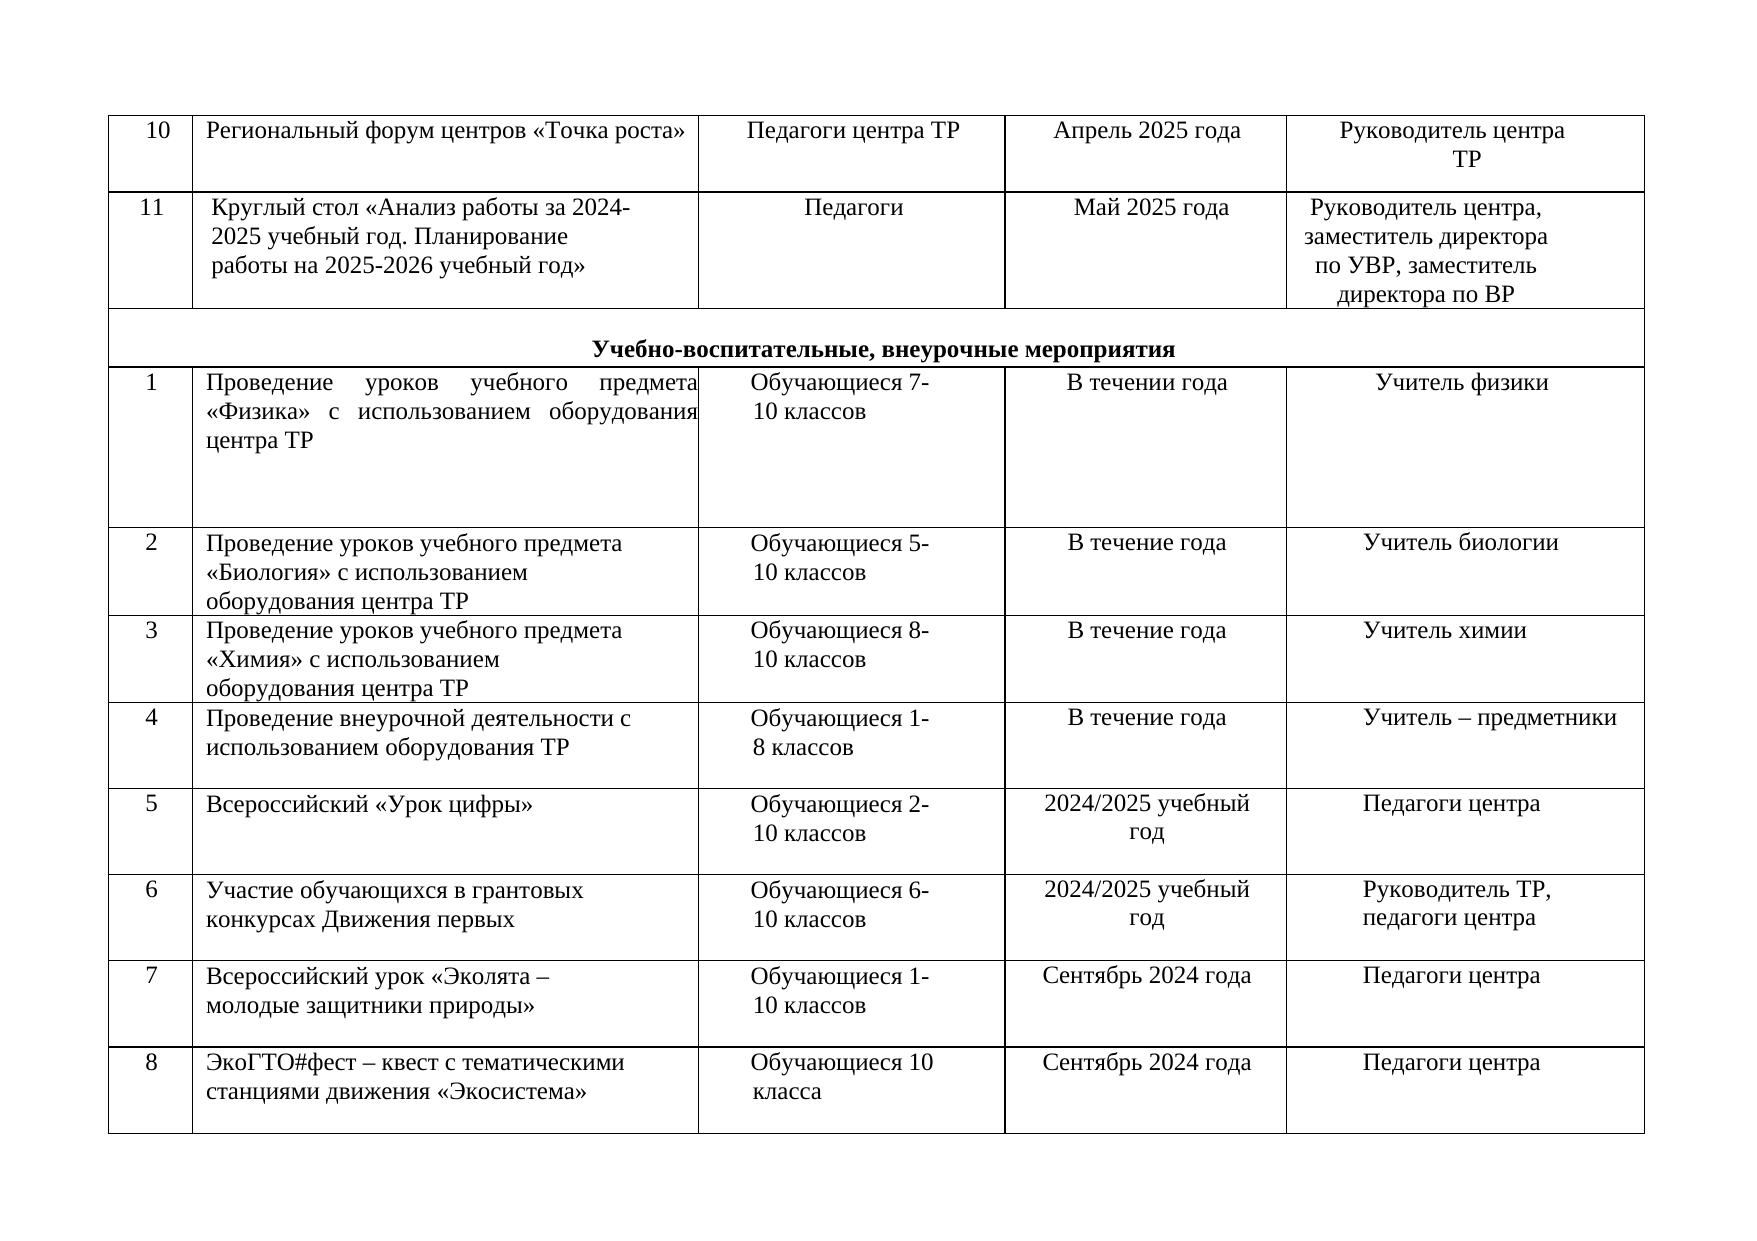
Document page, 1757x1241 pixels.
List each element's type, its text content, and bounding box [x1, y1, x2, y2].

table_cell 2 [109, 528, 192, 614]
table_cell 6 [109, 875, 192, 960]
table_cell 11 [109, 193, 192, 307]
table_cell 3 [109, 616, 192, 702]
table_header Апрель 2025 года [1006, 116, 1286, 191]
table_cell 1 [109, 368, 192, 527]
table_cell Сентябрь 2024 года [1006, 1048, 1286, 1133]
table_header Региональный форум центров «Точка роста» [193, 116, 698, 191]
table_cell Обучающиеся 1-8 классов [699, 703, 1004, 788]
table_cell Участие обучающихся в грантовых конкурсах Движения первых [193, 875, 698, 960]
table_header Руководитель центра ТР [1287, 116, 1644, 191]
table_header Педагоги центра ТР [699, 116, 1004, 191]
table_cell Проведение внеурочной деятельности с использованием оборудования ТР [193, 703, 698, 788]
table_cell Учитель химии [1287, 616, 1644, 702]
table_cell Учебно-воспитательные, внеурочные мероприятия [109, 309, 1644, 366]
table_cell Обучающиеся 6-10 классов [699, 875, 1004, 960]
table_cell 2024/2025 учебный год [1006, 875, 1286, 960]
table_cell Обучающиеся 7-10 классов [699, 368, 1004, 527]
table_cell 7 [109, 961, 192, 1046]
table_cell В течение года [1006, 703, 1286, 788]
table_cell В течение года [1006, 616, 1286, 702]
table_cell Учитель физики [1287, 368, 1644, 527]
table_cell Руководитель ТР, педагоги центра [1287, 875, 1644, 960]
table_cell 4 [109, 703, 192, 788]
table_cell Обучающиеся 2-10 классов [699, 789, 1004, 874]
table_cell Обучающиеся 1-10 классов [699, 961, 1004, 1046]
table_cell Учитель – предметники [1287, 703, 1644, 788]
table_cell Проведение уроков учебного предмета «Физика» с использованием оборудования центра ТР [193, 368, 698, 527]
table_cell Руководитель центра, заместитель директора по УВР, заместитель директора по ВР [1287, 193, 1644, 307]
table_header 10 [109, 116, 192, 191]
table_cell ЭкоГТО#фест – квест с тематическими станциями движения «Экосистема» [193, 1048, 698, 1133]
table_cell Педагоги [699, 193, 1004, 307]
table_cell Всероссийский урок «Эколята – молодые защитники природы» [193, 961, 698, 1046]
table_cell Педагоги центра [1287, 961, 1644, 1046]
table_cell Всероссийский «Урок цифры» [193, 789, 698, 874]
table_cell 2024/2025 учебный год [1006, 789, 1286, 874]
table_cell Педагоги центра [1287, 789, 1644, 874]
table_cell Учитель биологии [1287, 528, 1644, 614]
table_cell Сентябрь 2024 года [1006, 961, 1286, 1046]
table_cell 5 [109, 789, 192, 874]
table_cell Май 2025 года [1006, 193, 1286, 307]
table_cell Круглый стол «Анализ работы за 2024-2025 учебный год. Планирование работы на 2025-2026 учебный год» [193, 193, 698, 307]
table_cell В течение года [1006, 528, 1286, 614]
table_cell В течении года [1006, 368, 1286, 527]
table_cell Проведение уроков учебного предмета «Химия» с использованием оборудования центра ТР [193, 616, 698, 702]
table_cell Проведение уроков учебного предмета «Биология» с использованием оборудования центра ТР [193, 528, 698, 614]
table_cell Педагоги центра [1287, 1048, 1644, 1133]
table_cell Обучающиеся 10 класса [699, 1048, 1004, 1133]
table_cell Обучающиеся 5-10 классов [699, 528, 1004, 614]
table_cell Обучающиеся 8-10 классов [699, 616, 1004, 702]
table_cell 8 [109, 1048, 192, 1133]
